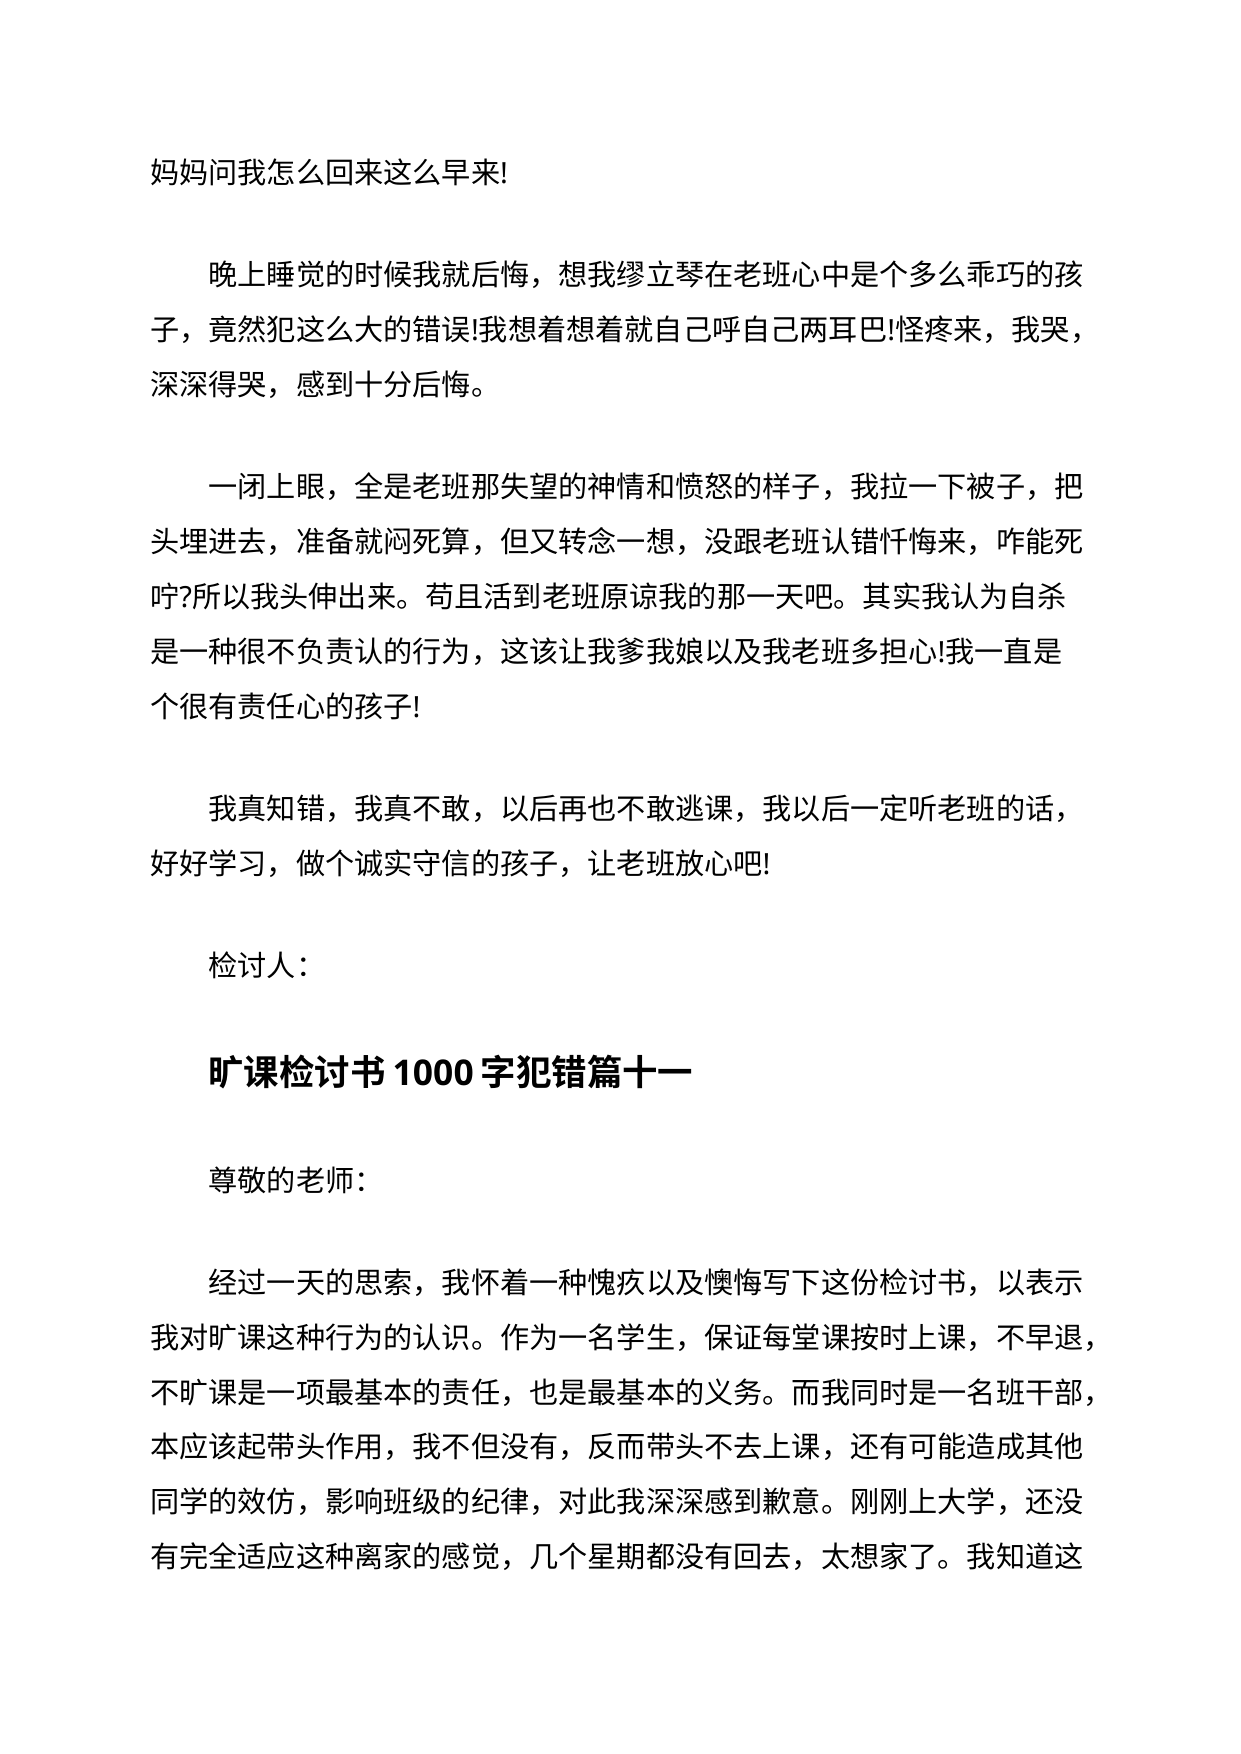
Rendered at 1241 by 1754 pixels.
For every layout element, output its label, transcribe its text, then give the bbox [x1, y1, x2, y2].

text 晚上睡觉的时候我就后悔，想我缪立琴在老班心中是个多么乖巧的孩子，竟然犯这么大的错误!我想着想着就自己呼自己两耳巴!怪疼来，我哭，深深得哭，感到十分后悔。 [150, 252, 1090, 404]
text 旷课检讨书1000字犯错篇十一 [150, 1044, 1090, 1095]
text 一闭上眼，全是老班那失望的神情和愤怒的样子，我拉一下被子，把头埋进去，准备就闷死算，但又转念一想，没跟老班认错忏悔来，咋能死咛?所以我头伸出来。苟且活到老班原谅我的那一天吧。其实我认为自杀是一种很不负责认的行为，这该让我爹我娘以及我老班多担心!我一直是个很有责任心的孩子! [150, 464, 1090, 726]
text 我真知错，我真不敢，以后再也不敢逃课，我以后一定听老班的话，好好学习，做个诚实守信的孩子，让老班放心吧! [150, 785, 1090, 883]
text 检讨人： [150, 942, 1090, 984]
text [150, 150, 1090, 192]
text 尊敬的老师： [150, 1158, 1090, 1200]
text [150, 1259, 1090, 1576]
